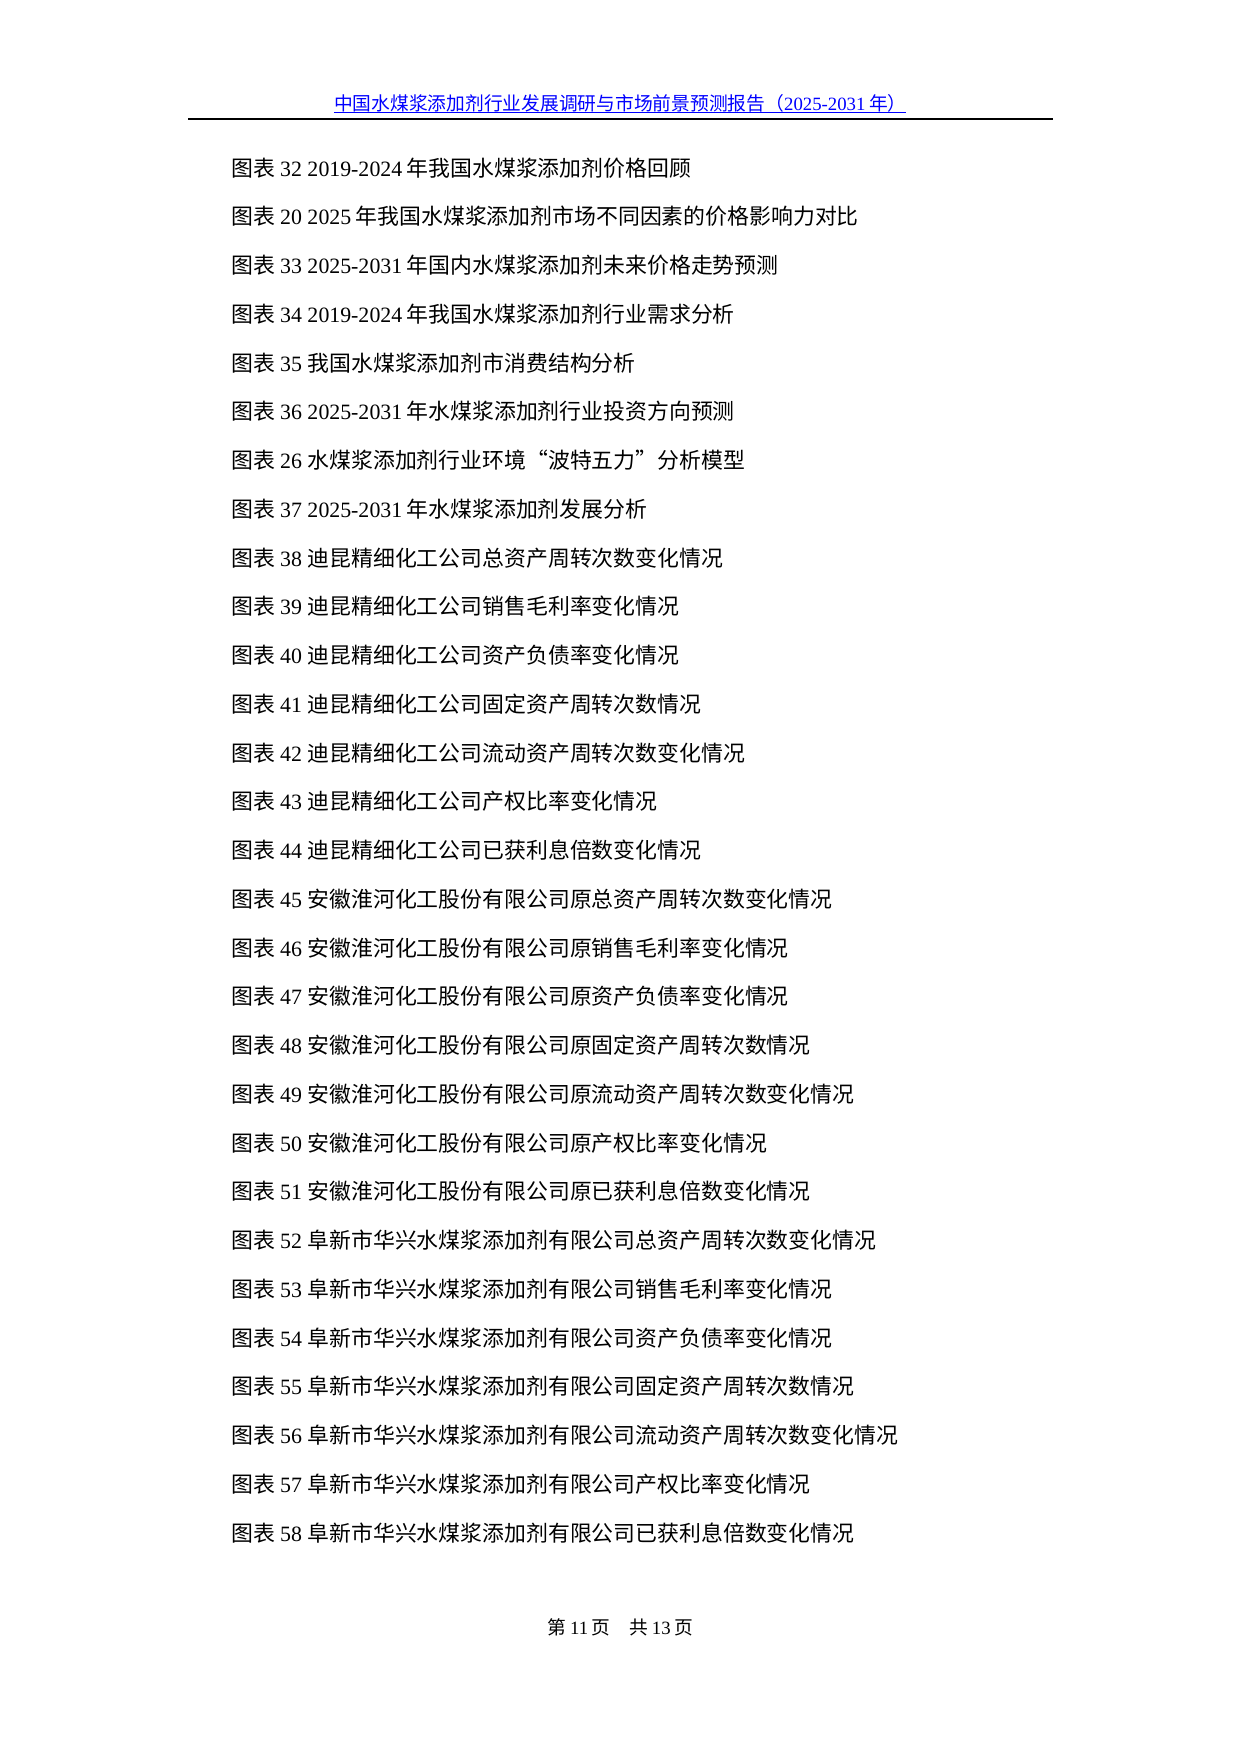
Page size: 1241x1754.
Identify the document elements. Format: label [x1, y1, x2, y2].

text [187, 150, 1053, 1548]
